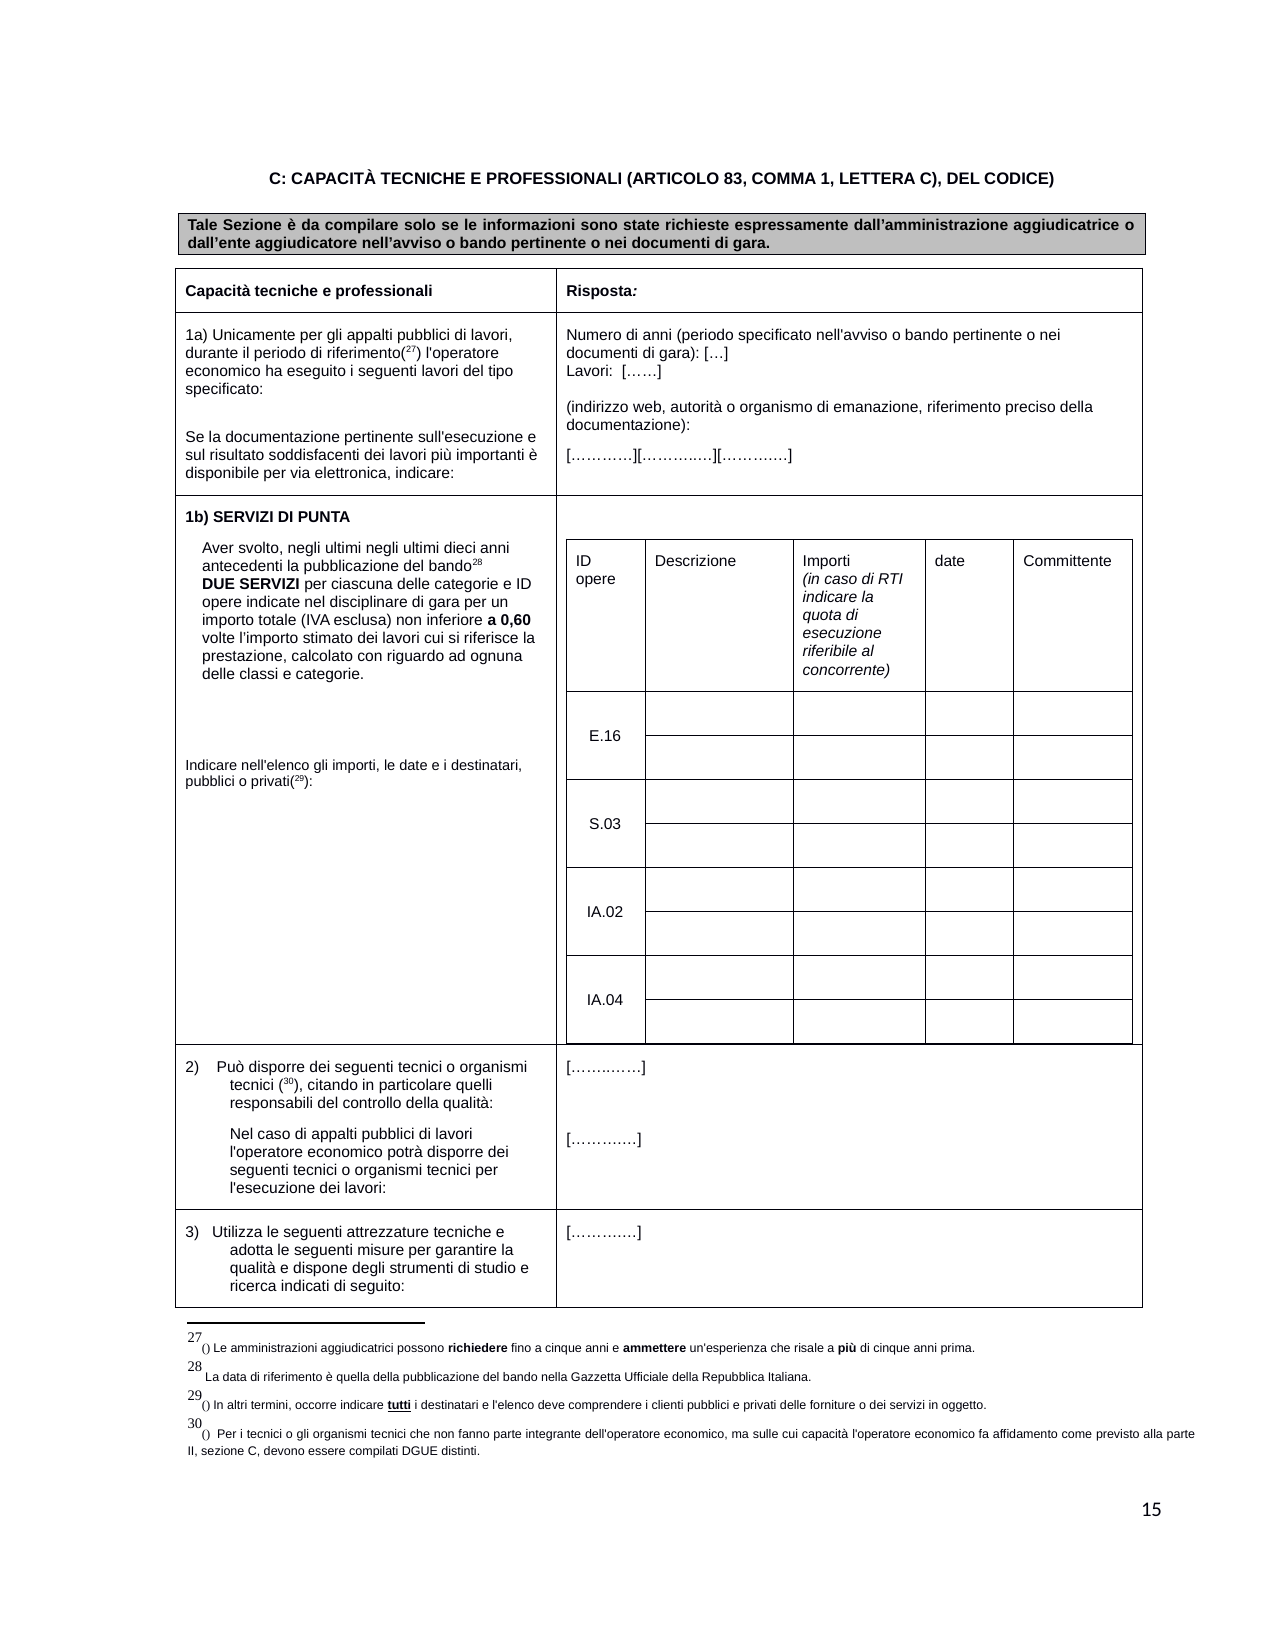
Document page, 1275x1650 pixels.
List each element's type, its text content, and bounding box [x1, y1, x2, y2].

table_cell 2) Può disporre dei seguenti tecnici o organismi tecnici (), citando in particolare quelli responsabili del controllo della qualità: Nel caso di appalti pubblici di lavori l'operatore economico potrà disporre dei seguenti tecnici o organismi tecnici per l'esecuzione dei lavori: [176, 1045, 556, 1209]
table_cell [……..……] [……….…] [557, 1045, 1142, 1209]
table_cell [557, 496, 1142, 1044]
table_cell [……….…] [557, 1210, 1142, 1307]
table_cell Numero di anni (periodo specificato nell'avviso o bando pertinente o nei documenti di gara): […] Lavori: [……] (indirizzo web, autorità o organismo di emanazione, riferimento preciso della documentazione): […………][………..…][……….…] [557, 313, 1142, 494]
title C: Capacità tecniche e professionali (Articolo 83, comma 1, lettera c), del Codice) [187, 169, 1137, 188]
table_header Capacità tecniche e professionali [176, 269, 556, 312]
table_cell 1b) SERVIZI DI PUNTA Aver svolto, negli ultimi negli ultimi dieci anni antecedenti la pubblicazione del bando DUE SERVIZI per ciascuna delle categorie e ID opere indicate nel disciplinare di gara per un importo totale (IVA esclusa) non inferiore a 0,60 volte l’importo stimato dei lavori cui si riferisce la prestazione, calcolato con riguardo ad ognuna delle classi e categorie. Indicare nell'elenco gli importi, le date e i destinatari, pubblici o privati(): [176, 496, 556, 1044]
table_cell 1a) Unicamente per gli appalti pubblici di lavori, durante il periodo di riferimento() l'operatore economico ha eseguito i seguenti lavori del tipo specificato: Se la documentazione pertinente sull'esecuzione e sul risultato soddisfacenti dei lavori più importanti è disponibile per via elettronica, indicare: [176, 313, 556, 494]
table_header Risposta: [557, 269, 1142, 312]
table_cell 3) Utilizza le seguenti attrezzature tecniche e adotta le seguenti misure per garantire la qualità e dispone degli strumenti di studio e ricerca indicati di seguito: [176, 1210, 556, 1307]
text Tale Sezione è da compilare solo se le informazioni sono state richieste espressamente dall’amministrazione aggiudicatrice o dall’ente aggiudicatore nell’avviso o bando pertinente o nei documenti di gara. [179, 214, 1145, 254]
